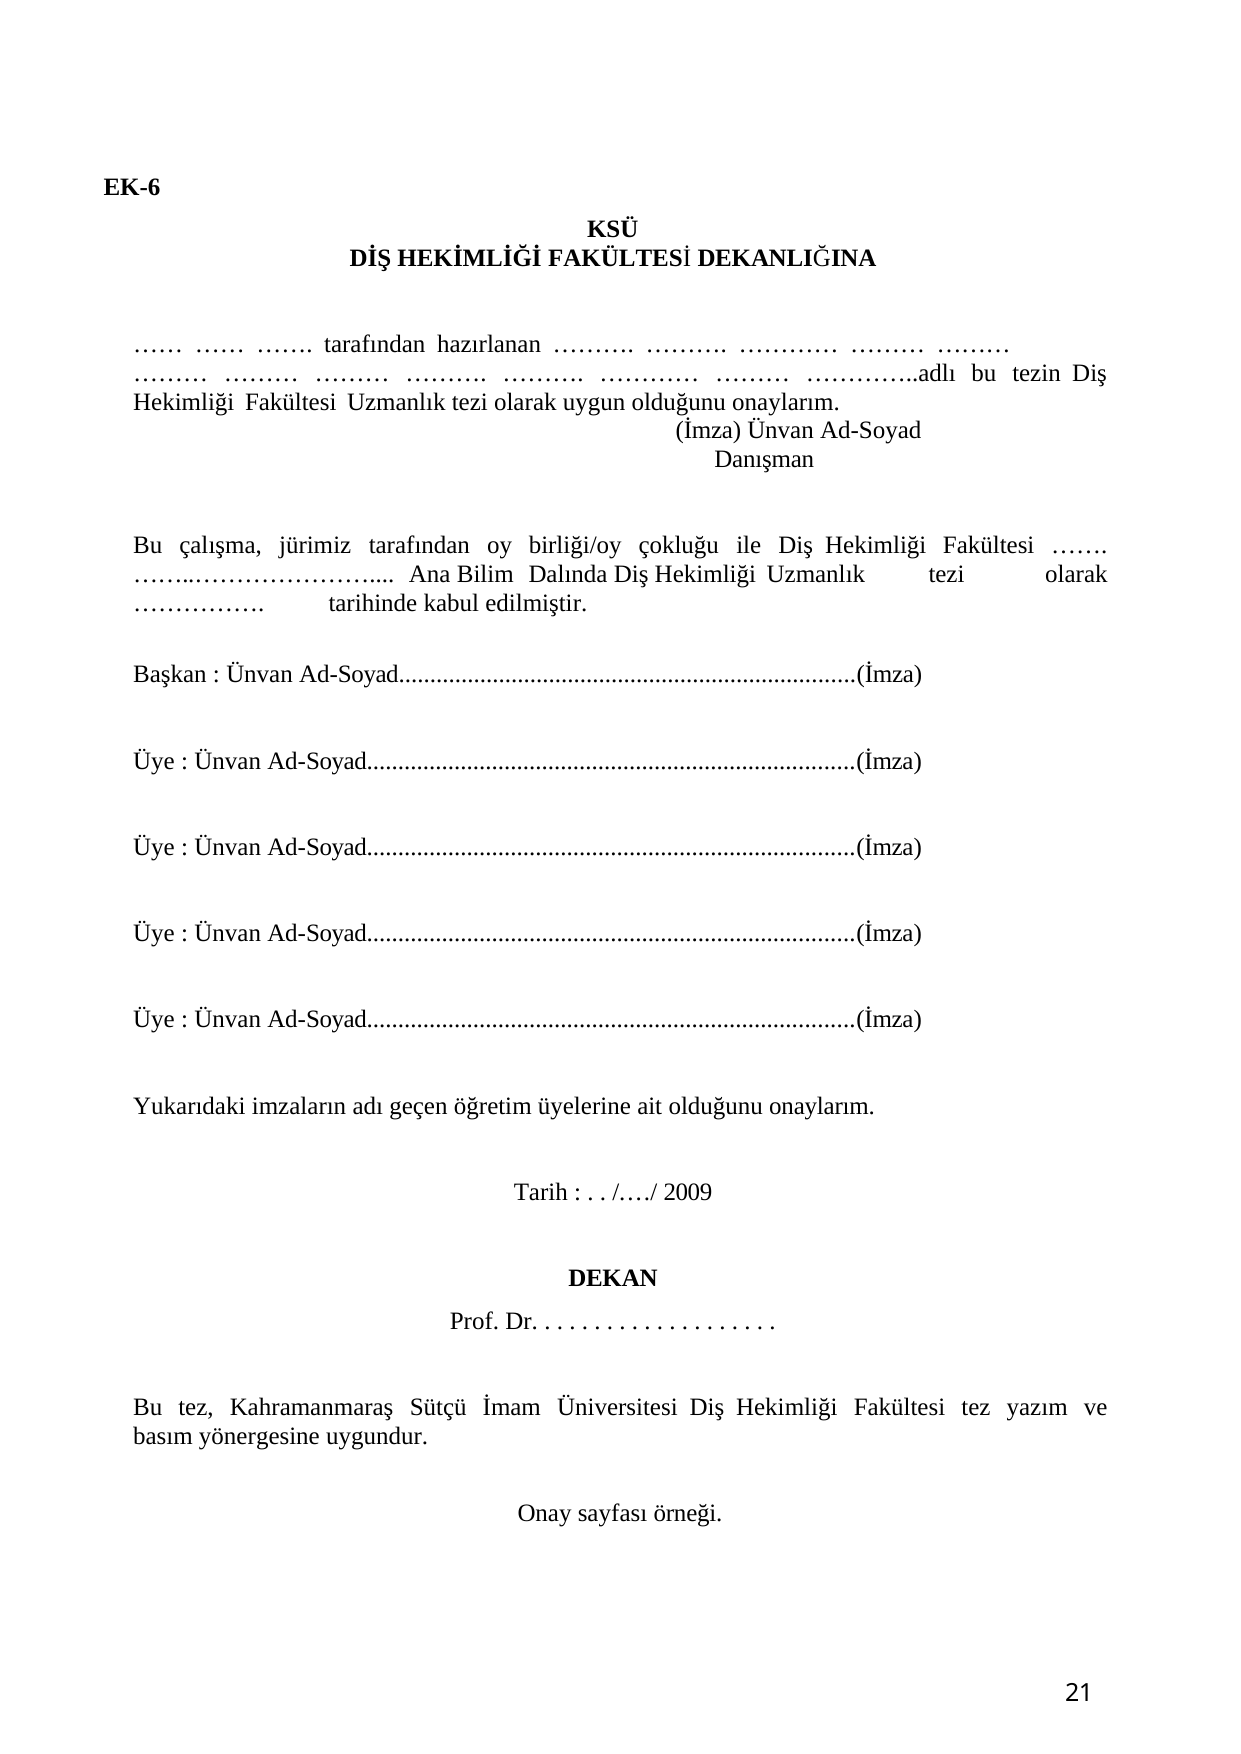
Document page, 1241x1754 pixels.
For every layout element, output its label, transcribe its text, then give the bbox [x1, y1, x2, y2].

text (İmza) Ünvan Ad-Soyad [675, 415, 925, 444]
text Bu tez, Kahramanmaraş Sütçü İmam Üniversitesi Diş Hekimliği Fakültesi tez yazım ve basım yönergesine uygundur. [133, 1392, 1107, 1450]
text KSÜ [312, 214, 914, 243]
text Başkan : Ünvan Ad-Soyad (İmza) [133, 659, 1107, 688]
text Üye : Ünvan Ad-Soyad (İmza) [133, 918, 1107, 947]
text Danışman [714, 444, 1107, 473]
text Üye : Ünvan Ad-Soyad (İmza) [133, 1004, 1107, 1033]
text Üye : Ünvan Ad-Soyad (İmza) [133, 746, 1107, 774]
text Prof. Dr. . . . . . . . . . . . . . . . . . . . [312, 1306, 914, 1335]
text Bu çalışma, jürimiz tarafından oy birliği/oy çokluğu ile Diş Hekimliği Fakültesi ……. ……..………………….... Ana Bilim Dalında Diş Hekimliği Uzmanlık tezi olarak ……………. tarihinde kabul edilmiştir. [133, 530, 1107, 617]
text Onay sayfası örneği. [350, 1498, 889, 1526]
subtitle EK-6 [103, 172, 1107, 200]
subtitle DEKAN [312, 1263, 914, 1292]
text Yukarıdaki imzaların adı geçen öğretim üyelerine ait olduğunu onaylarım. [133, 1091, 1107, 1119]
text …… …… ……. tarafından hazırlanan ………. ………. ………… ……… ……… [133, 329, 1107, 358]
text DİŞ HEKİMLİĞİ FAKÜLTESİ DEKANLIĞINA [312, 243, 914, 272]
text ……… ……… ……… ………. ………. ………… ……… …………..adlı bu tezin Diş Hekimliği Fakültesi Uzmanlık tezi olarak uygun olduğunu onaylarım. [133, 358, 1107, 415]
text Üye : Ünvan Ad-Soyad (İmza) [133, 832, 1107, 861]
text Tarih : . . / / 2009 [118, 1177, 1107, 1206]
